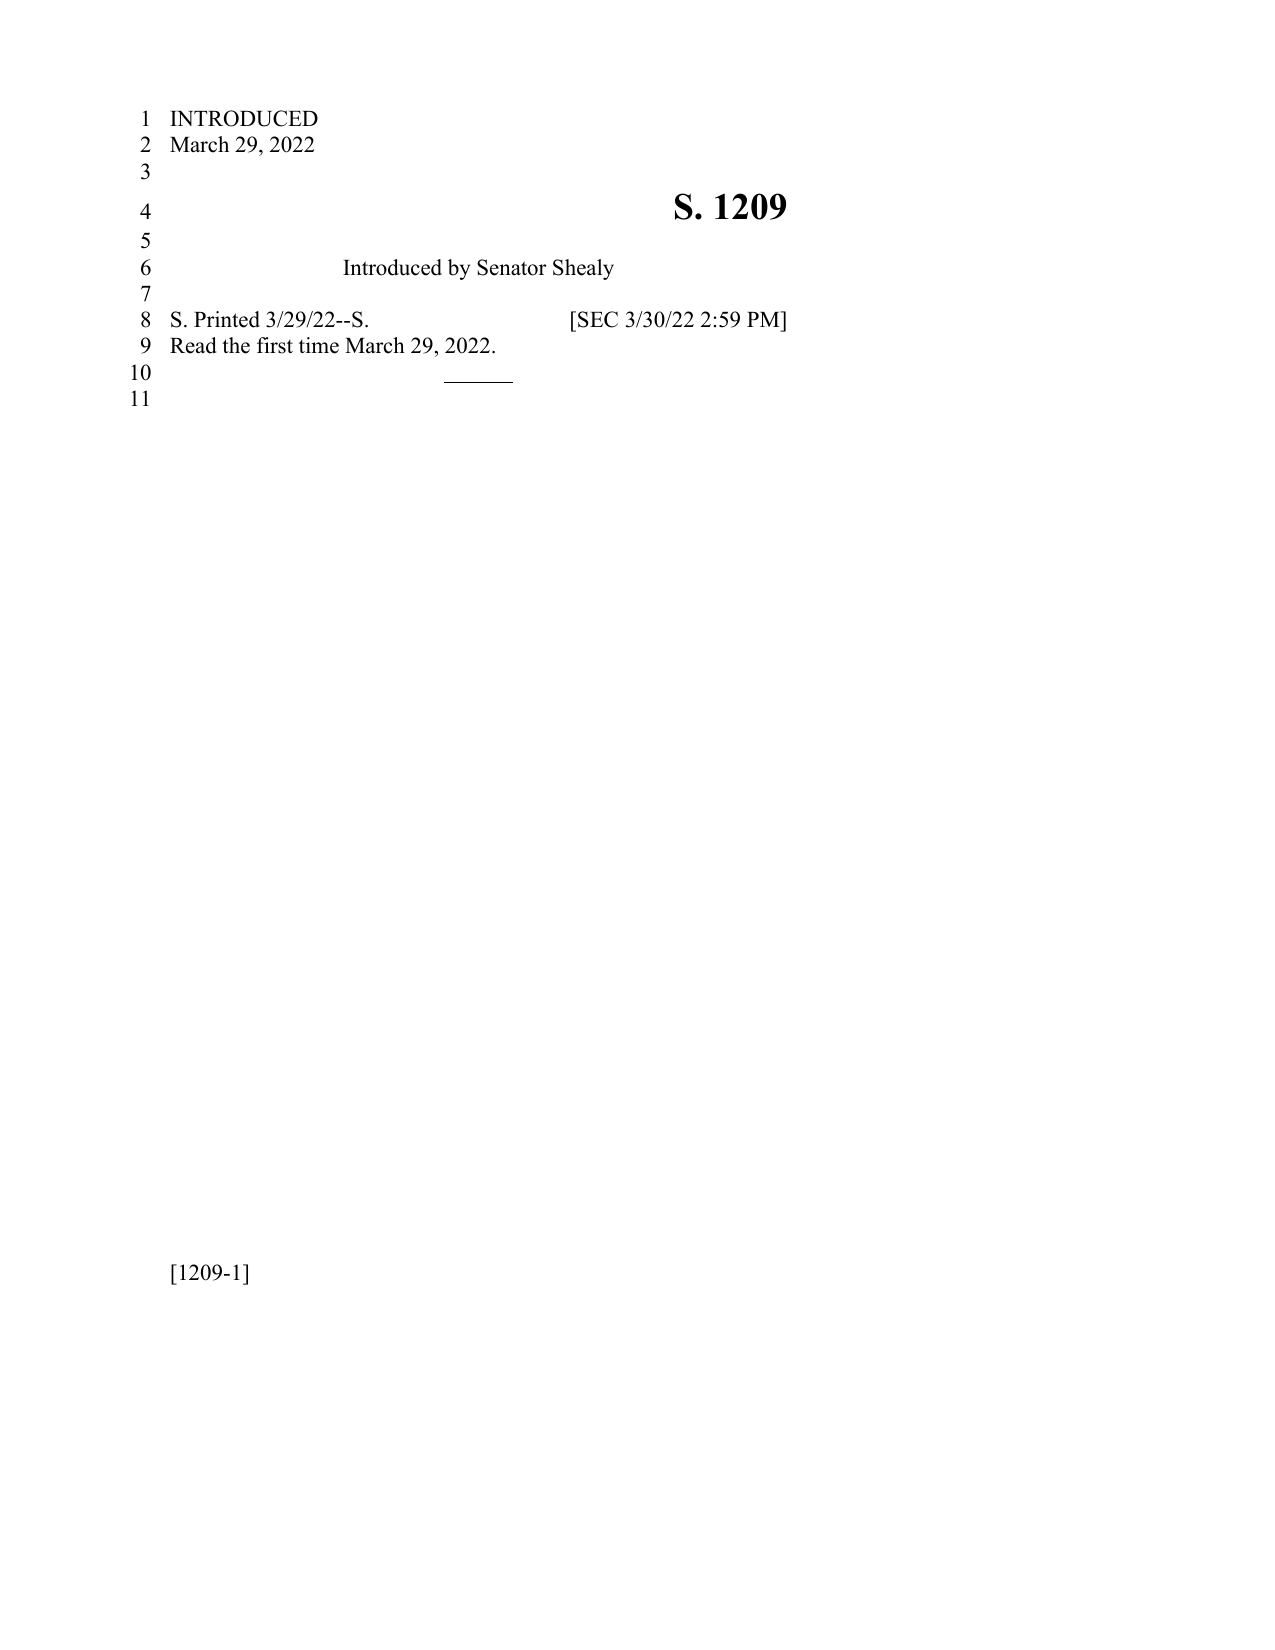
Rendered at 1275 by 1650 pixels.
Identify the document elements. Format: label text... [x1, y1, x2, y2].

text S. 1209 [169, 184, 787, 227]
text Introduced by Senator Shealy [169, 253, 787, 280]
text S. Printed 3/29/22--S. [SEC 3/30/22 2:59 PM] [169, 306, 787, 333]
text INTRODUCED [169, 105, 787, 131]
text March 29, 2022 [169, 131, 787, 158]
text Read the first time March 29, 2022. [169, 333, 787, 359]
